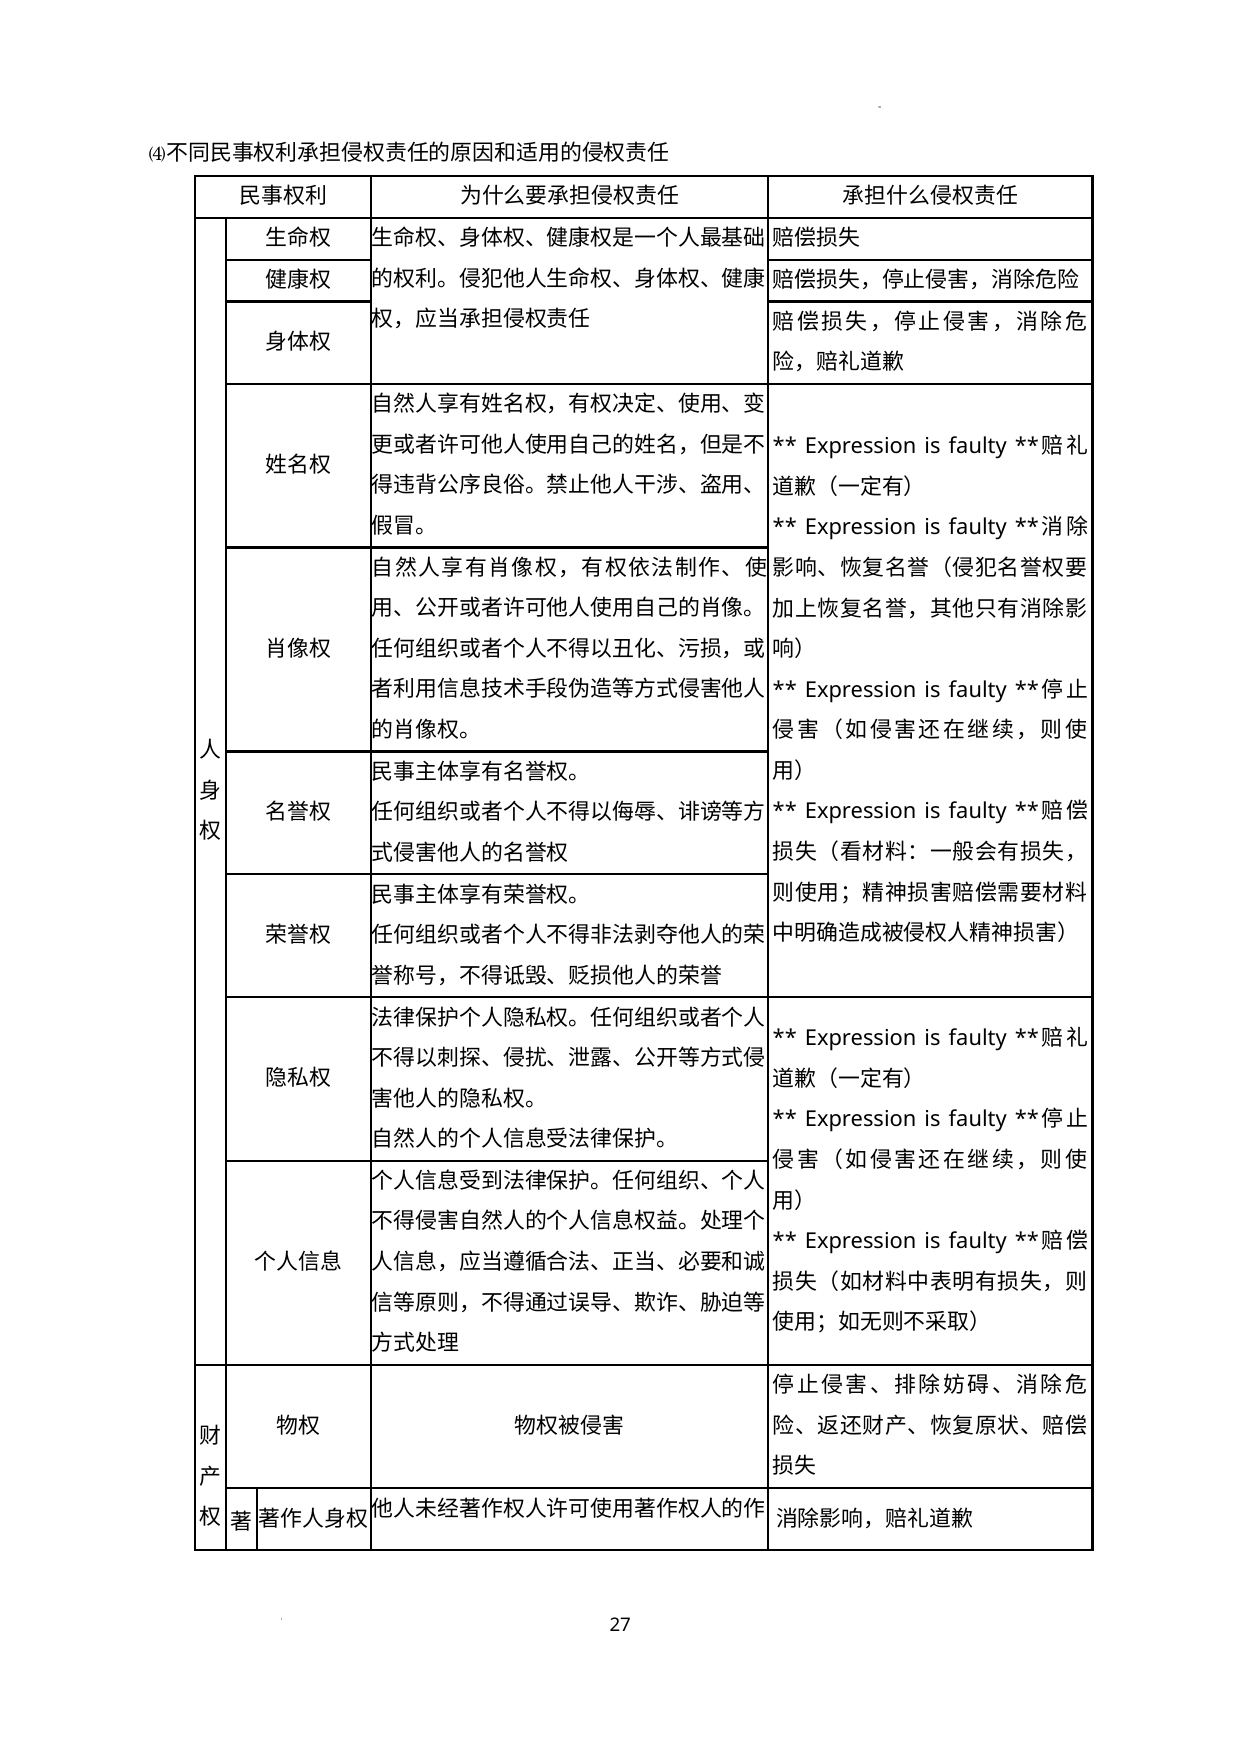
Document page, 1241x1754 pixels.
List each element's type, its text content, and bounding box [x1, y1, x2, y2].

table_cell ①赔礼道歉（一定有） ②停止侵害（如侵害还在继续，则使用） ③赔偿损失（如材料中表明有损失，则使用；如无则不采取） [769, 998, 1091, 1364]
table_cell 赔偿损失 [769, 219, 1091, 258]
table_header 民事权利 [196, 177, 370, 217]
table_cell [372, 1489, 767, 1549]
table_cell 消除影响，赔礼道歉 [769, 1489, 1091, 1549]
table_cell 生命权、身体权、健康权是一个人最基础的权利。侵犯他人生命权、身体权、健康权，应当承担侵权责任 [372, 219, 767, 383]
table_cell 赔偿损失，停止侵害，消除危险 [769, 261, 1091, 300]
table_cell 人身权 [196, 219, 225, 1364]
table_cell 生命权 [227, 219, 370, 258]
table_header 承担什么侵权责任 [769, 177, 1091, 217]
table_cell 肖像权 [227, 549, 370, 750]
table_header 为什么要承担侵权责任 [372, 177, 767, 217]
table_cell 民事主体享有名誉权。 任何组织或者个人不得以侮辱、诽谤等方式侵害他人的名誉权 [372, 753, 767, 873]
table_cell 个人信息 [227, 1162, 370, 1364]
table_cell 健康权 [227, 261, 370, 300]
table_cell 民事主体享有荣誉权。 任何组织或者个人不得非法剥夺他人的荣誉称号，不得诋毁、贬损他人的荣誉 [372, 875, 767, 996]
table_cell 隐私权 [227, 998, 370, 1159]
table_cell 赔偿损失，停止侵害，消除危险，赔礼道歉 [769, 303, 1091, 383]
table_cell 姓名权 [227, 385, 370, 546]
table_cell ①赔礼道歉（一定有） ②消除影响、恢复名誉（侵犯名誉权要加上恢复名誉，其他只有消除影响） ③停止侵害（如侵害还在继续，则使用） ④赔偿损失（看材料：一般会有损失，则使用；精神损害赔偿需要材料中明确造成被侵权人精神损害） [769, 385, 1091, 996]
table_cell 名誉权 [227, 753, 370, 873]
table_cell 法律保护个人隐私权。任何组织或者个人不得以刺探、侵扰、泄露、公开等方式侵害他人的隐私权。 自然人的个人信息受法律保护。 [372, 998, 767, 1159]
table_cell 自然人享有肖像权，有权依法制作、使用、公开或者许可他人使用自己的肖像。 任何组织或者个人不得以丑化、污损，或者利用信息技术手段伪造等方式侵害他人的肖像权。 [372, 549, 767, 750]
table_cell 身体权 [227, 303, 370, 383]
text ⑷不同民事权利承担侵权责任的原因和适用的侵权责任 [148, 134, 1092, 167]
table_cell 财产权 财产权 [196, 1366, 225, 1549]
table_cell 著作权 [227, 1489, 256, 1549]
table_cell 停止侵害、排除妨碍、消除危险、返还财产、恢复原状、赔偿损失 [769, 1366, 1091, 1487]
table_cell 物权 [227, 1366, 370, 1487]
table_cell 物权被侵害 [372, 1366, 767, 1487]
table_cell 自然人享有姓名权，有权决定、使用、变更或者许可他人使用自己的姓名，但是不得违背公序良俗。禁止他人干涉、盗用、假冒。 [372, 385, 767, 546]
table_cell 个人信息受到法律保护。任何组织、个人不得侵害自然人的个人信息权益。处理个人信息，应当遵循合法、正当、必要和诚信等原则，不得通过误导、欺诈、胁迫等方式处理 [372, 1162, 767, 1364]
table_cell 著作人身权 [258, 1489, 370, 1549]
table_cell 荣誉权 [227, 875, 370, 996]
